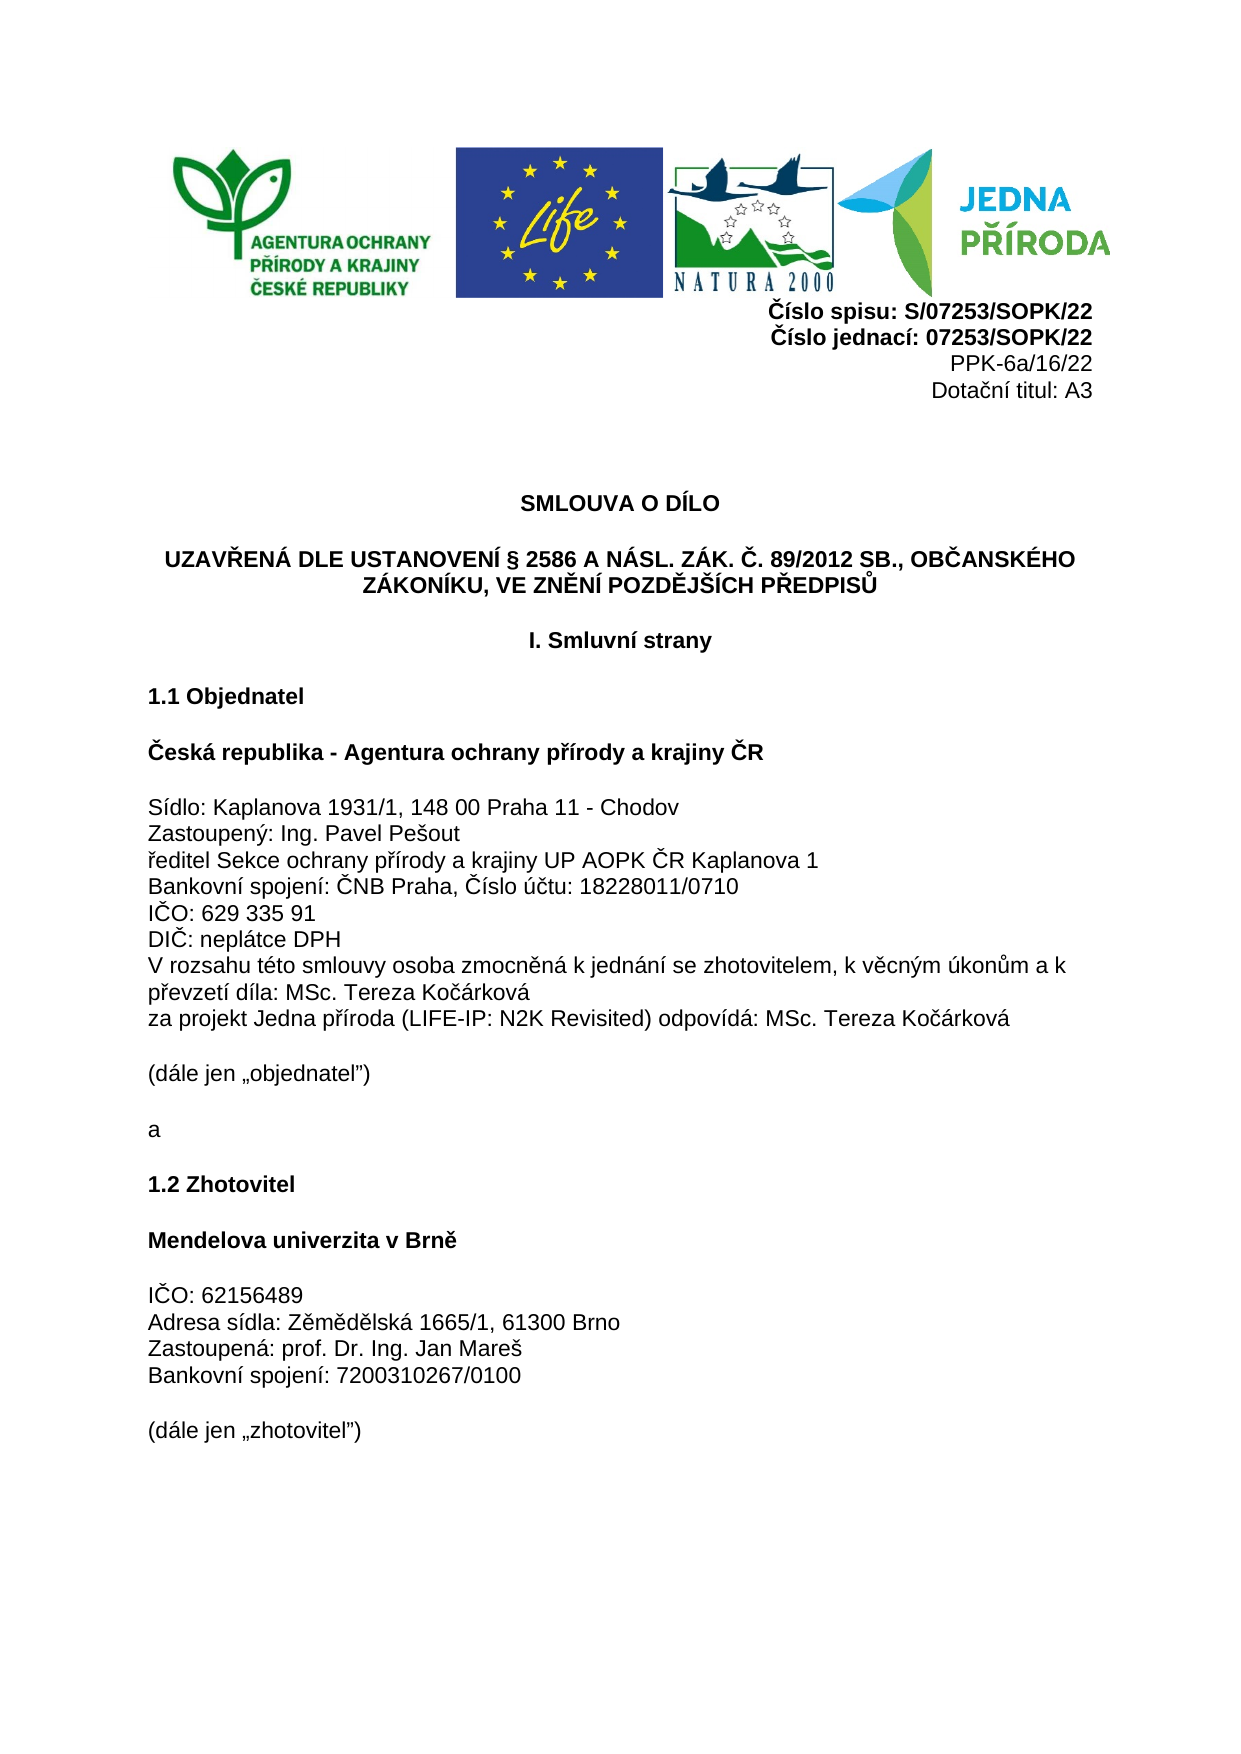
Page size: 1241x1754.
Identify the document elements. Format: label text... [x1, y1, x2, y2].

text 1.2 Zhotovitel [148, 1171, 1093, 1198]
text IČO: 62156489 [148, 1282, 1093, 1309]
text Číslo jednací: 07253/SOPK/22 [148, 324, 1093, 350]
text DIČ: neplátce DPH [148, 926, 1093, 952]
text za projekt Jedna příroda (LIFE-IP: N2K Revisited) odpovídá: MSc. Tereza Kočárková [148, 1005, 1093, 1031]
text IČO: 629 335 91 [148, 899, 1093, 926]
text Číslo spisu: S/07253/SOPK/22 [148, 298, 1093, 324]
text a [148, 1116, 1093, 1142]
text Sídlo: Kaplanova 1931/1, 148 00 Praha 11 - Chodov [148, 794, 1093, 820]
text SMLOUVA O DÍLO [148, 490, 1093, 516]
picture [147, 147, 1110, 298]
text Adresa sídla: Zěmědělská 1665/1, 61300 Brno [148, 1309, 1093, 1335]
text Bankovní spojení: ČNB Praha, Číslo účtu: 18228011/0710 [148, 873, 1093, 899]
text Dotační titul: A3 [148, 377, 1093, 403]
text Zastoupená: prof. Dr. Ing. Jan Mareš [148, 1335, 1093, 1362]
text V rozsahu této smlouvy osoba zmocněná k jednání se zhotovitelem, k věcným úkonům a k převzetí díla: MSc. Tereza Kočárková [148, 952, 1093, 1005]
text Česká republika - Agentura ochrany přírody a krajiny ČR [148, 738, 1093, 765]
text (dále jen „objednatel”) [148, 1060, 1093, 1087]
text (dále jen „zhotovitel”) [148, 1417, 1093, 1443]
text Zastoupený: Ing. Pavel Pešout ředitel Sekce ochrany přírody a krajiny UP AOPK ČR Kaplanova 1 [148, 820, 1093, 873]
text Bankovní spojení: 7200310267/0100 [148, 1362, 1093, 1388]
text PPK-6a/16/22 [148, 350, 1093, 377]
text Mendelova univerzita v Brně [148, 1227, 1093, 1253]
text 1.1 Objednatel [148, 683, 1093, 709]
text I. Smluvní strany [148, 627, 1093, 654]
text UZAVŘENÁ DLE USTANOVENÍ § 2586 A NÁSL. ZÁK. Č. 89/2012 SB., OBČANSKÉHO ZÁKONÍKU, VE ZNĚNÍ POZDĚJŠÍCH PŘEDPISŮ [148, 546, 1093, 598]
